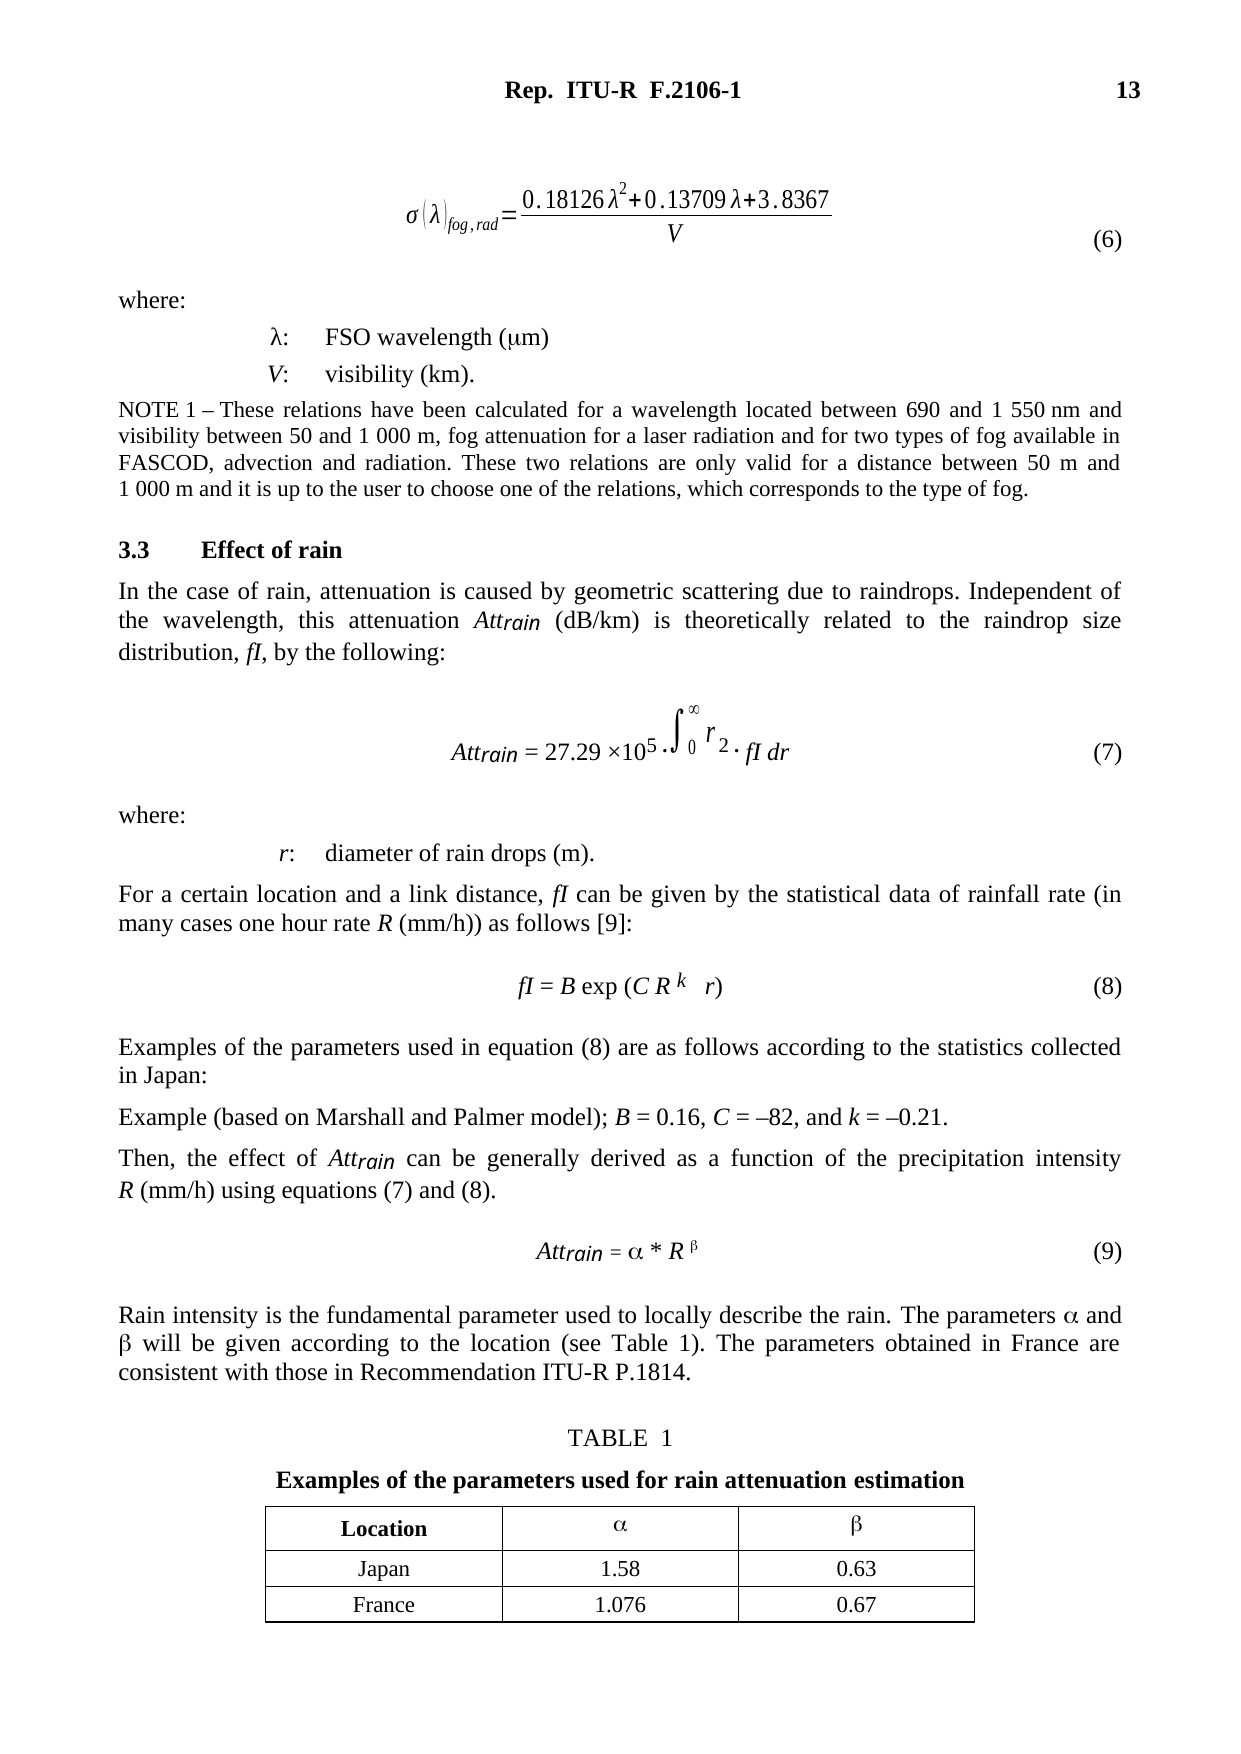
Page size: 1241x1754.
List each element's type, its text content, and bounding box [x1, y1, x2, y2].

table_cell 0.63 [739, 1551, 974, 1586]
text Attrain = * R (9) [118, 1236, 1122, 1268]
table_header [739, 1507, 974, 1550]
text For a certain location and a link distance, fI can be given by the statistical data of rainfall rate (in many cases one hour rate R (mm/h)) as follows [9]: [118, 879, 1122, 936]
text fI = B exp (C R k r) (8) [118, 968, 1122, 1000]
text Examples of the parameters used in equation (8) are as follows according to the statistics collected in Japan: [118, 1032, 1122, 1089]
text Rain intensity is the fundamental parameter used to locally describe the rain. The parameters and will be given according to the location (see Table 1). The parameters obtained in France are consistent with those in Recommendation ITU-R P.1814. [118, 1300, 1122, 1386]
table_cell 1.076 [503, 1587, 738, 1621]
text TABLE 1 [118, 1423, 1122, 1452]
table_cell 0.67 [739, 1587, 974, 1621]
table_cell 1.58 [503, 1551, 738, 1586]
text NOTE 1 – These relations have been calculated for a wavelength located between 690 and 1 550 nm and visibility between 50 and 1 000 m, fog attenuation for a laser radiation and for two types of fog available in FASCOD, advection and radiation. These two relations are only valid for a distance between 50 m and 1 000 m and it is up to the user to choose one of the relations, which corresponds to the type of fog. [118, 396, 1122, 501]
table_cell France [266, 1587, 502, 1621]
text Example (based on Marshall and Palmer model); B = 0.16, C = –82, and k = –0.21. [118, 1102, 1122, 1131]
table_header Location [266, 1507, 502, 1550]
text where: [118, 801, 1122, 829]
text where: [118, 285, 1122, 313]
text Attrain = 27.29 ×105 .2 . fI dr (7) [118, 697, 1122, 769]
text In the case of rain, attenuation is caused by geometric scattering due to raindrops. Independent of the wavelength, this attenuation Attrain (dB/km) is theoretically related to the raindrop size distribution, fI, by the following: [118, 576, 1122, 666]
table_cell Japan [266, 1551, 502, 1586]
text Then, the effect of Attrain can be generally derived as a function of the precipitation intensity R (mm/h) using equations (7) and (8). [118, 1143, 1122, 1204]
text λ: FSO wavelength (m) [118, 322, 1122, 351]
text (6) [118, 179, 1122, 253]
table_header [503, 1507, 738, 1550]
text V: visibility (km). [118, 359, 1122, 388]
text r: diameter of rain drops (m). [118, 838, 1122, 866]
title Examples of the parameters used for rain attenuation estimation [118, 1465, 1122, 1493]
subtitle 3.3 Effect of rain [118, 535, 1122, 563]
